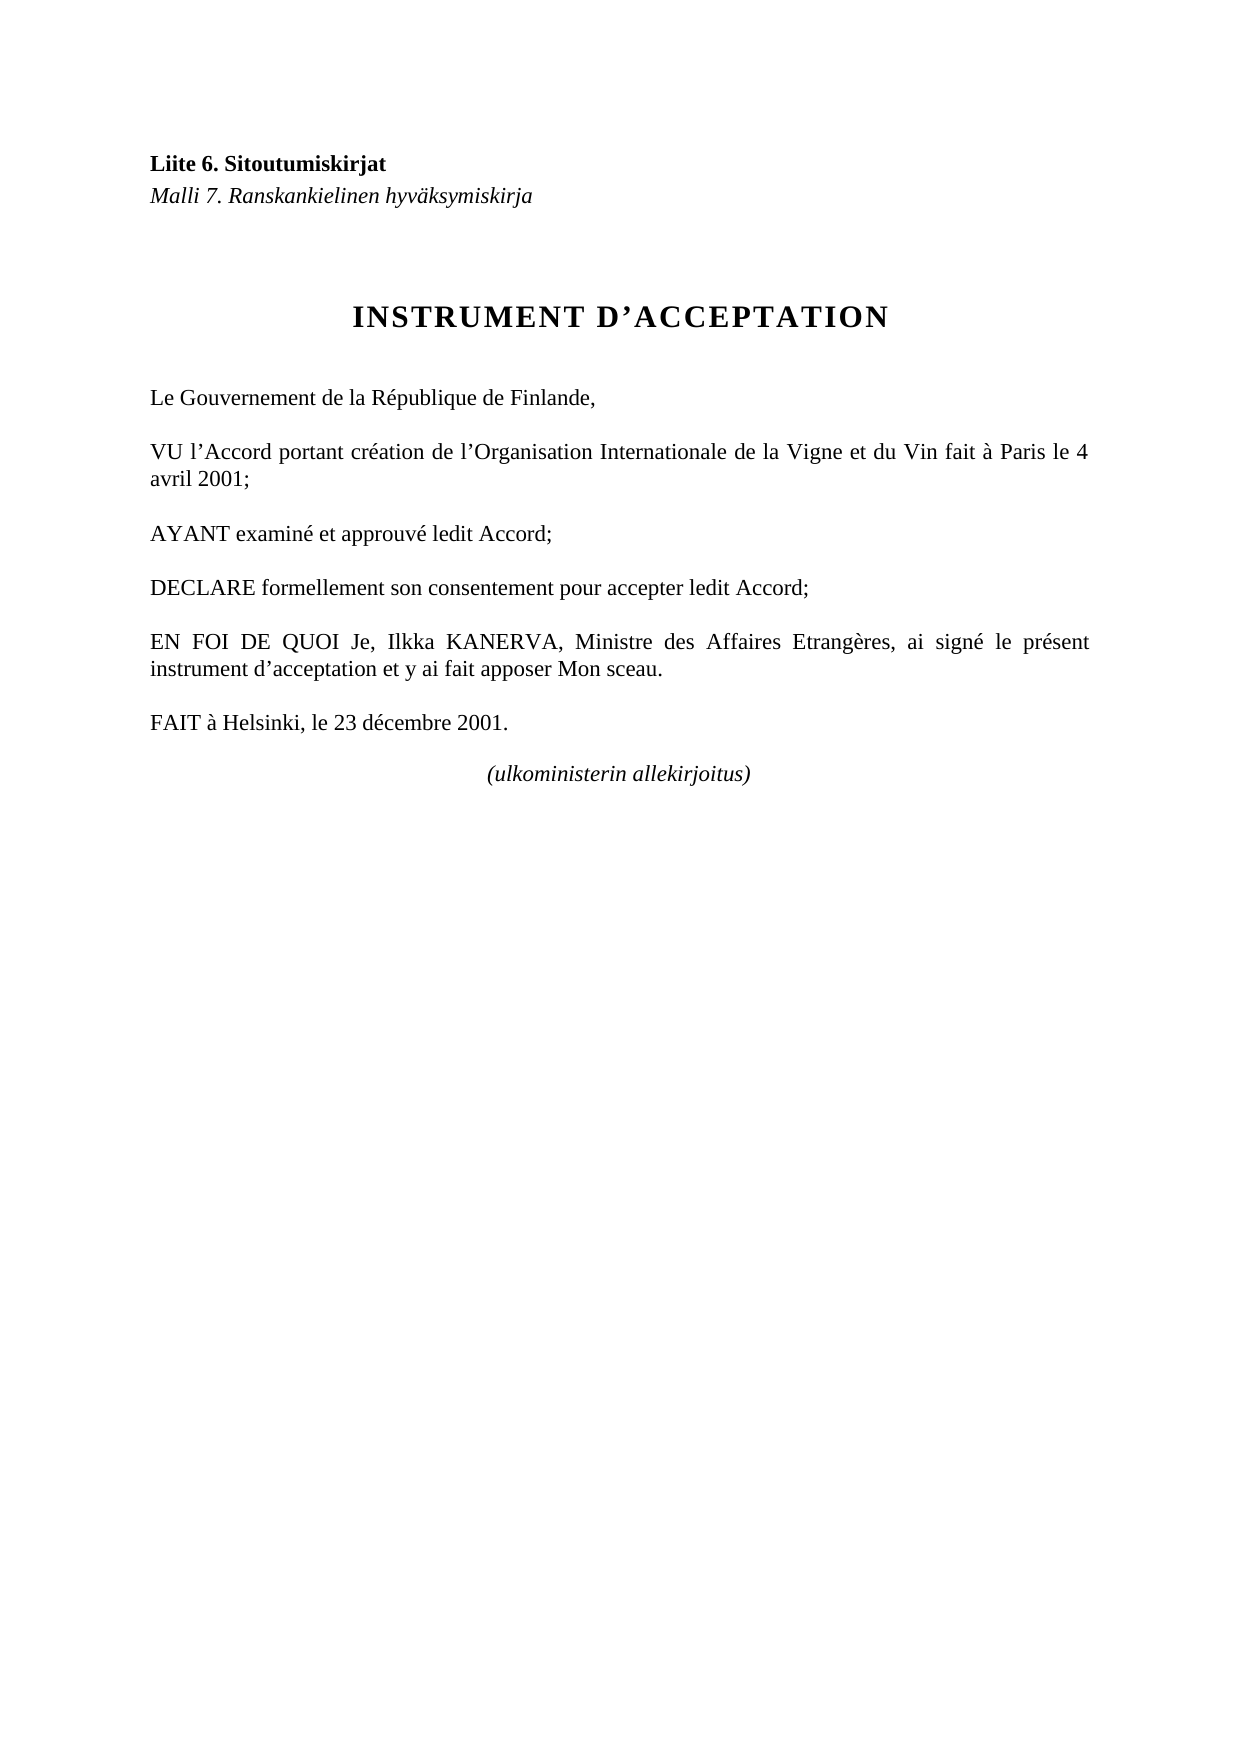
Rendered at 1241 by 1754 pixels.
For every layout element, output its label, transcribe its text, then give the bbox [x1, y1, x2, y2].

text Le Gouvernement de la République de Finlande, [150, 384, 1090, 411]
text VU l’Accord portant création de l’Organisation Internationale de la Vigne et du Vin fait à Paris le 4 avril 2001; [150, 438, 1090, 492]
text AYANT examiné et approuvé ledit Accord; [150, 519, 1090, 546]
text EN FOI DE QUOI Je, Ilkka KANERVA, Ministre des Affaires Etrangères, ai signé le présent instrument d’acceptation et y ai fait apposer Mon sceau. [150, 628, 1090, 682]
text Malli 7. Ranskankielinen hyväksymiskirja [150, 183, 1090, 209]
text FAIT à Helsinki, le 23 décembre 2001. [150, 709, 1090, 736]
text DECLARE formellement son consentement pour accepter ledit Accord; [150, 573, 1090, 601]
text Liite 6. Sitoutumiskirjat [150, 150, 1090, 176]
text (ulkoministerin allekirjoitus) [150, 761, 1090, 786]
text INSTRUMENT D’ACCEPTATION [150, 301, 1090, 334]
